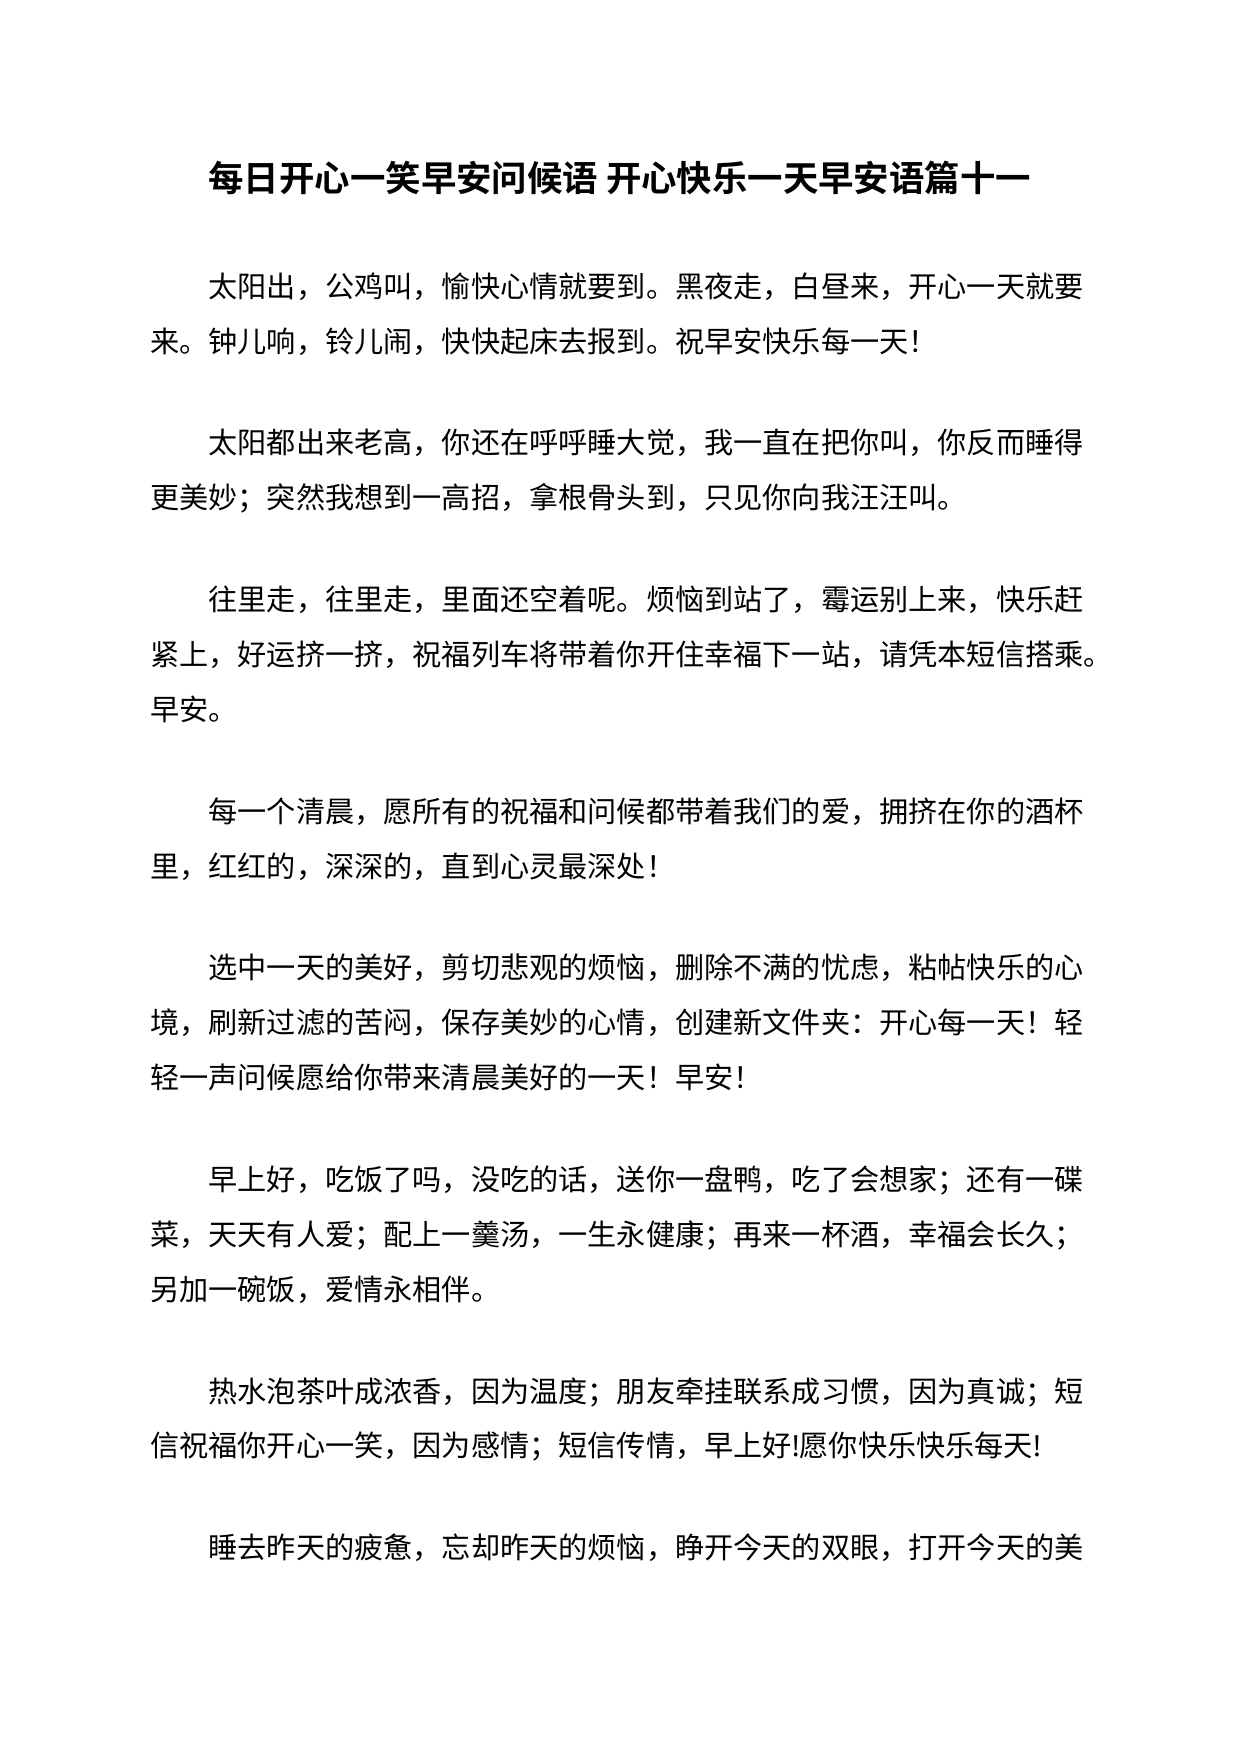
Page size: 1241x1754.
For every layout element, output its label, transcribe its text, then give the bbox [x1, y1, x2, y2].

text 往里走，往里走，里面还空着呢。烦恼到站了，霉运别上来，快乐赶紧上，好运挤一挤，祝福列车将带着你开住幸福下一站，请凭本短信搭乘。早安。 [150, 577, 1090, 729]
text 热水泡茶叶成浓香，因为温度；朋友牵挂联系成习惯，因为真诚；短信祝福你开心一笑，因为感情；短信传情，早上好!愿你快乐快乐每天! [150, 1368, 1090, 1465]
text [150, 1525, 1090, 1567]
text 太阳都出来老高，你还在呼呼睡大觉，我一直在把你叫，你反而睡得更美妙；突然我想到一高招，拿根骨头到，只见你向我汪汪叫。 [150, 420, 1090, 517]
text 选中一天的美好，剪切悲观的烦恼，删除不满的忧虑，粘帖快乐的心境，刷新过滤的苦闷，保存美妙的心情，创建新文件夹：开心每一天！轻轻一声问候愿给你带来清晨美好的一天！早安！ [150, 945, 1090, 1097]
text 每一个清晨，愿所有的祝福和问候都带着我们的爱，拥挤在你的酒杯里，红红的，深深的，直到心灵最深处！ [150, 788, 1090, 886]
text 早上好，吃饭了吗，没吃的话，送你一盘鸭，吃了会想家；还有一碟菜，天天有人爱；配上一羹汤，一生永健康；再来一杯酒，幸福会长久；另加一碗饭，爱情永相伴。 [150, 1157, 1090, 1309]
text 每日开心一笑早安问候语 开心快乐一天早安语篇十一 [150, 150, 1090, 201]
text 太阳出，公鸡叫，愉快心情就要到。黑夜走，白昼来，开心一天就要来。钟儿响，铃儿闹，快快起床去报到。祝早安快乐每一天！ [150, 263, 1090, 361]
